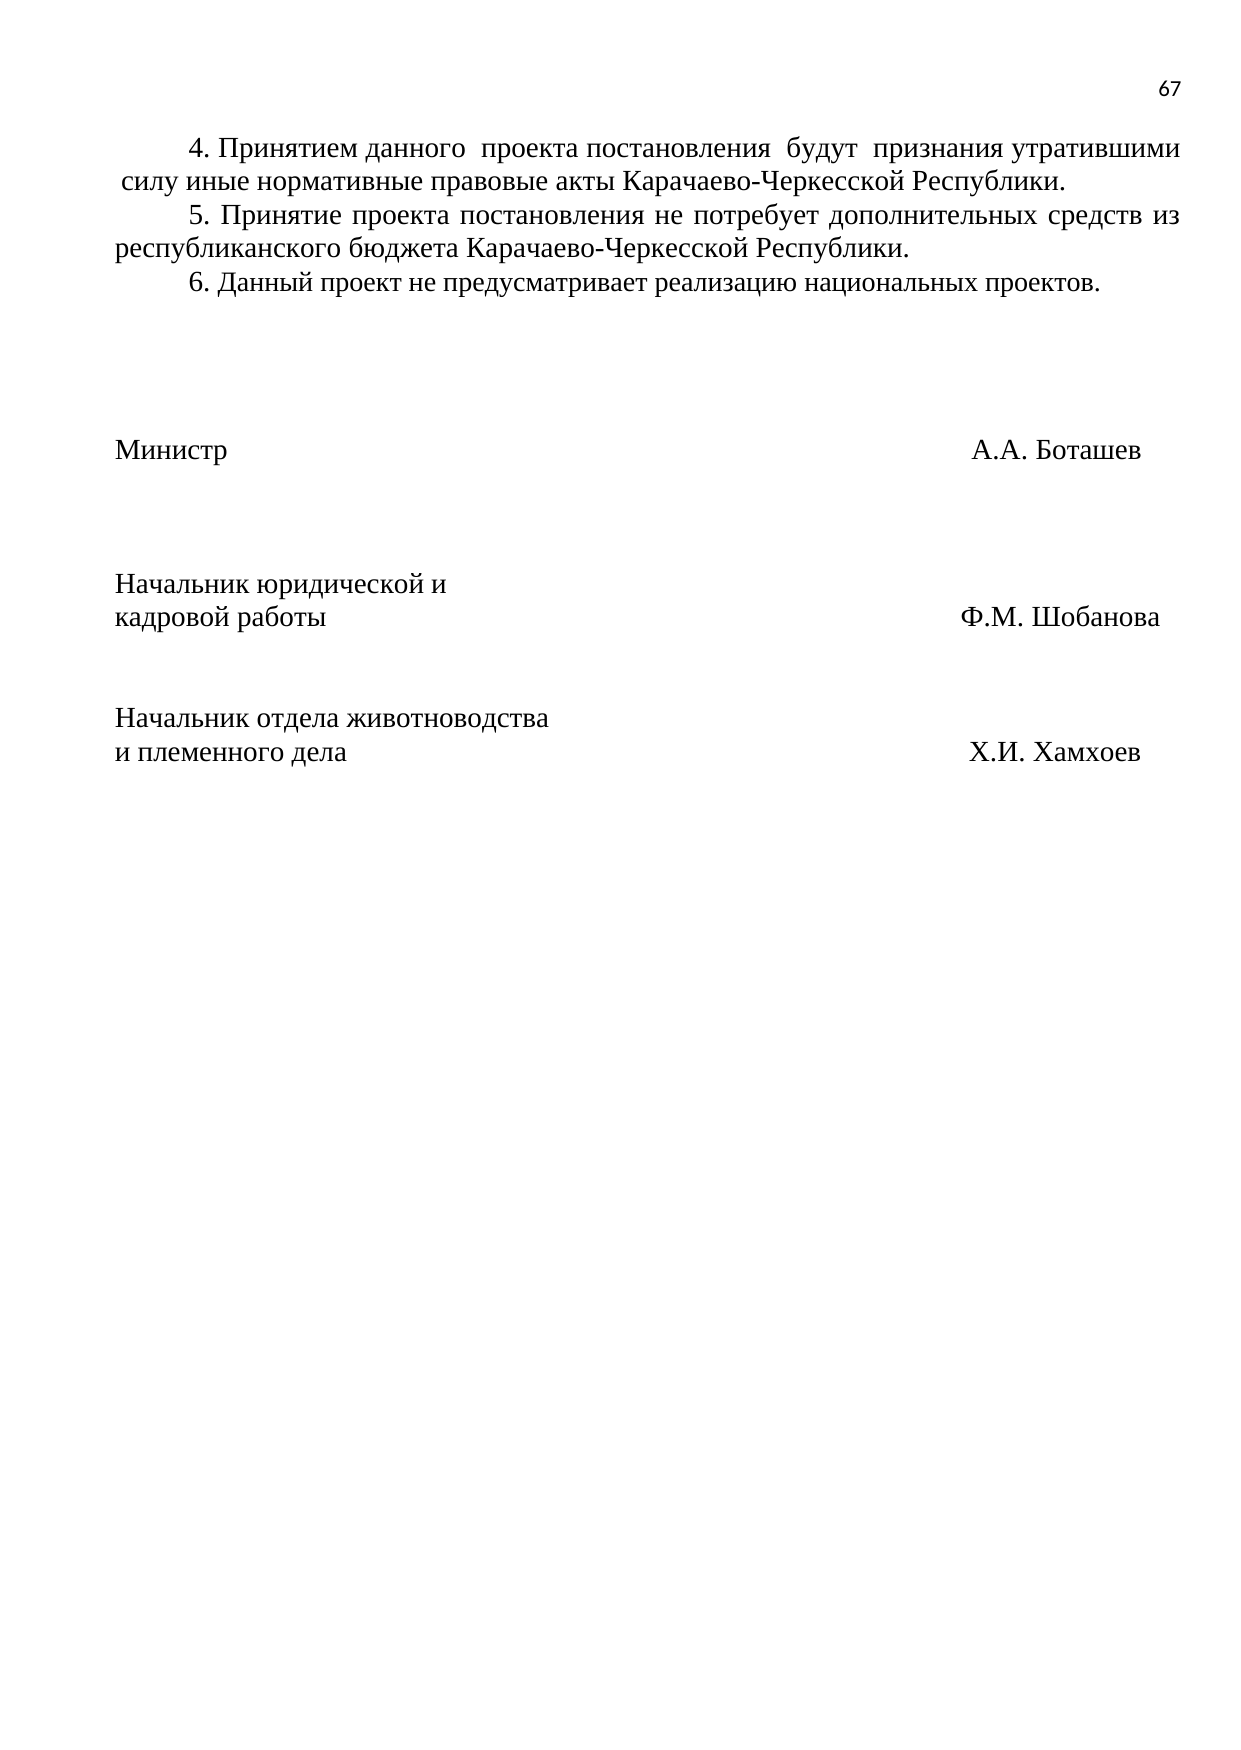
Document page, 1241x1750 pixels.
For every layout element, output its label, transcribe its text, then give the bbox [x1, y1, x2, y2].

text кадровой работы Ф.М. Шобанова [114, 599, 1181, 633]
text 5. Принятие проекта постановления не потребует дополнительных средств из республиканского бюджета Карачаево-Черкесской Республики. [114, 197, 1181, 264]
text 6. Данный проект не предусматривает реализацию национальных проектов. [121, 264, 1181, 298]
text и племенного дела Х.И. Хамхоев [114, 734, 1181, 767]
text Начальник юридической и [114, 566, 1181, 599]
text Начальник отдела животноводства [114, 700, 1181, 734]
text 4. Принятием данного проекта постановления будут признания утратившими силу иные нормативные правовые акты Карачаево-Черкесской Республики. [121, 130, 1181, 197]
text Министр А.А. Боташев [114, 432, 1181, 465]
